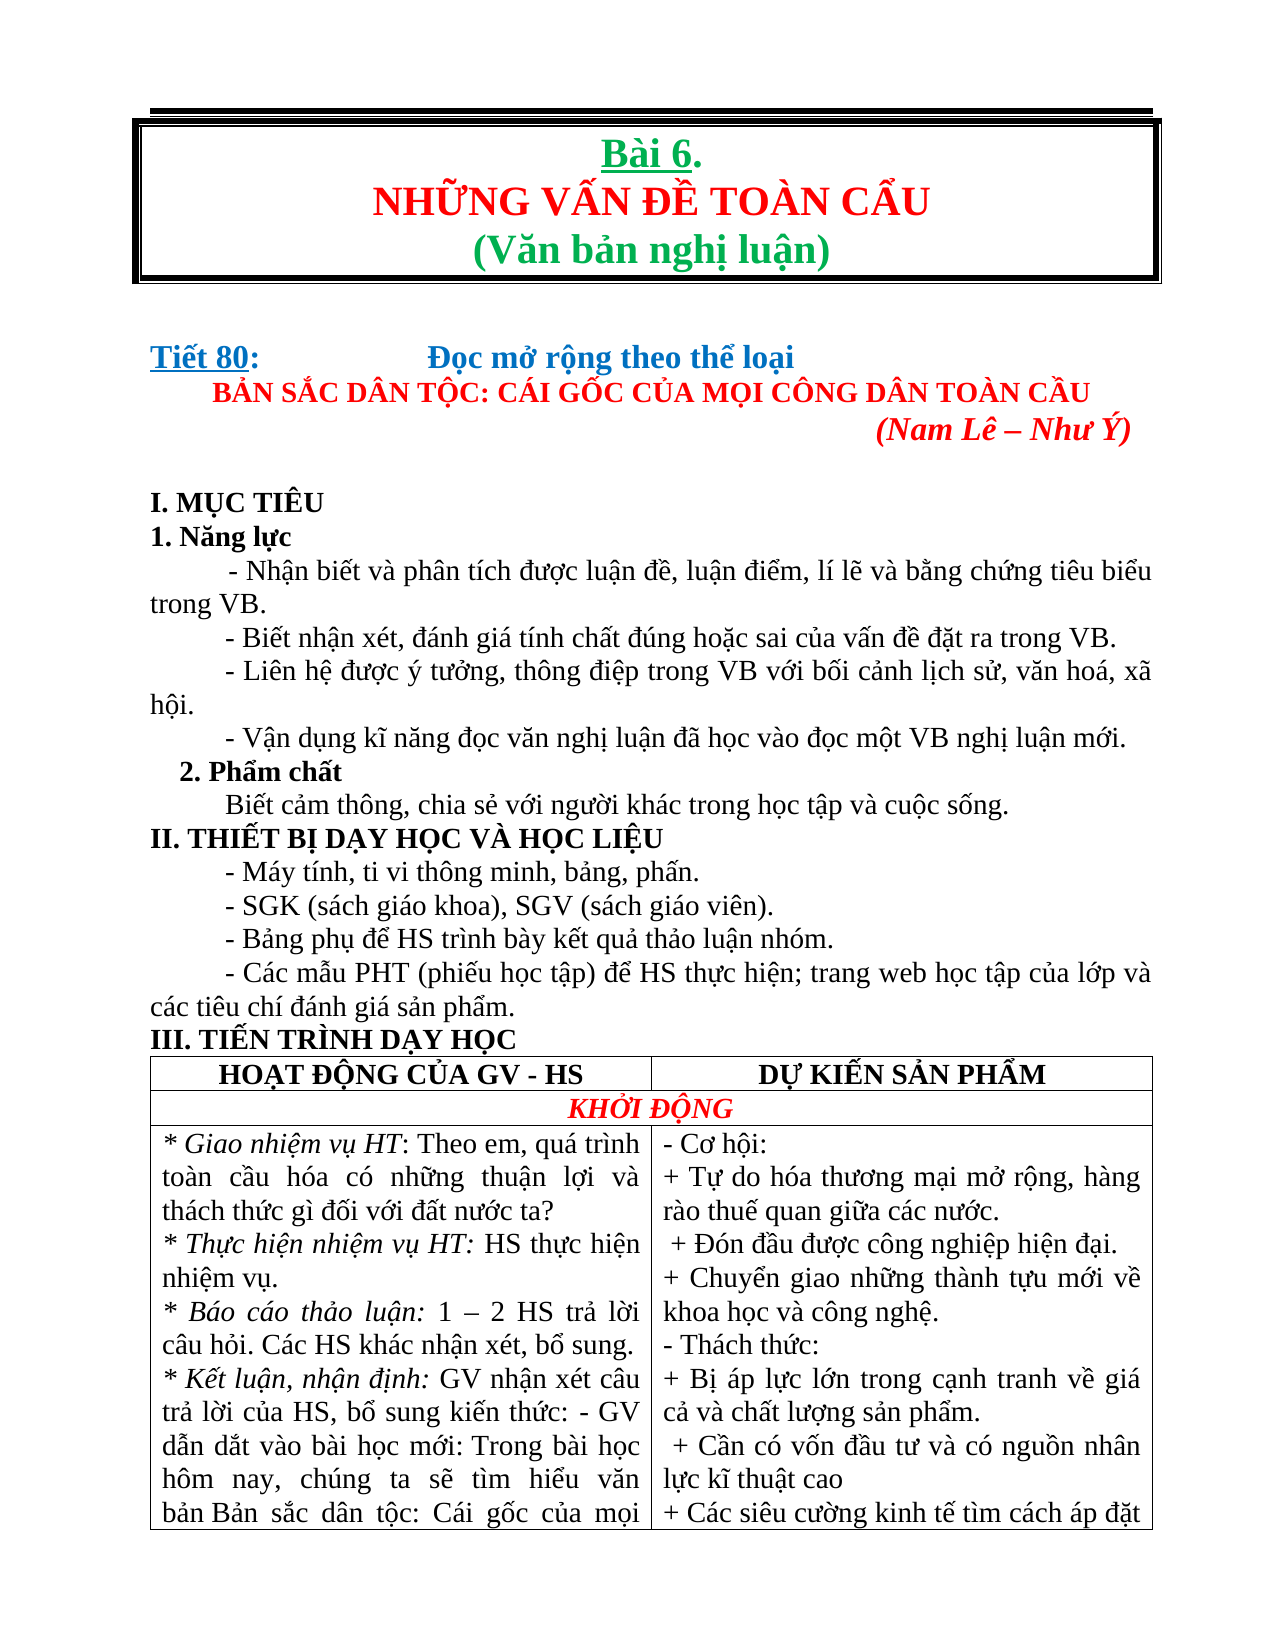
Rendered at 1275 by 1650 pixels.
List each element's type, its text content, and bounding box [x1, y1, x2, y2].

table_cell KHỞI ĐỘNG [151, 1091, 1152, 1125]
text I. MỤC TIÊU [150, 486, 1153, 519]
text - Máy tính, ti vi thông minh, bảng, phấn. [150, 854, 1153, 888]
text 1. Năng lực [150, 519, 1153, 553]
text - Nhận biết và phân tích được luận đề, luận điểm, lí lẽ và bằng chứng tiêu biểu trong VB. [150, 553, 1153, 620]
text II. THIẾT BỊ DẠY HỌC VÀ HỌC LIỆU [150, 821, 1153, 854]
text - Các mẫu PHT (phiếu học tập) để HS thực hiện; trang web học tập của lớp và các tiêu chí đánh giá sản phẩm. [150, 955, 1153, 1022]
text - Liên hệ được ý tưởng, thông điệp trong VB với bối cảnh lịch sử, văn hoá, xã hội. [150, 653, 1153, 720]
text Bài 6. [142, 127, 1153, 177]
text Biết cảm thông, chia sẻ với người khác trong học tập và cuộc sống. [150, 787, 1153, 821]
text - SGK (sách giáo khoa), SGV (sách giáo viên). [150, 888, 1153, 922]
text - Biết nhận xét, đánh giá tính chất đúng hoặc sai của vấn đề đặt ra trong VB. [150, 620, 1153, 653]
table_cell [151, 1126, 651, 1528]
text - Vận dụng kĩ năng đọc văn nghị luận đã học vào đọc một VB nghị luận mới. [150, 720, 1153, 754]
text III. TIẾN TRÌNH DẠY HỌC [150, 1022, 1153, 1056]
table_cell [652, 1126, 1152, 1528]
text (Nam Lê – Như Ý) [150, 409, 1153, 447]
table_header HOẠT ĐỘNG CỦA GV - HS [151, 1057, 651, 1090]
text NHỮNG VẤN ĐỀ TOÀN CẨU [150, 177, 1153, 213]
text Tiết 80: Đọc mở rộng theo thể loại [150, 337, 1153, 375]
text - Bảng phụ để HS trình bày kết quả thảo luận nhóm. [150, 922, 1153, 955]
table_header DỰ KIẾN SẢN PHẨM [652, 1057, 1152, 1090]
text 2. Phẩm chất [150, 754, 1153, 787]
text BẢN SẮC DÂN TỘC: CÁI GỐC CỦA MỌI CÔNG DÂN TOÀN CẦU [150, 375, 1153, 409]
text (Văn bản nghị luận) [142, 213, 1153, 275]
